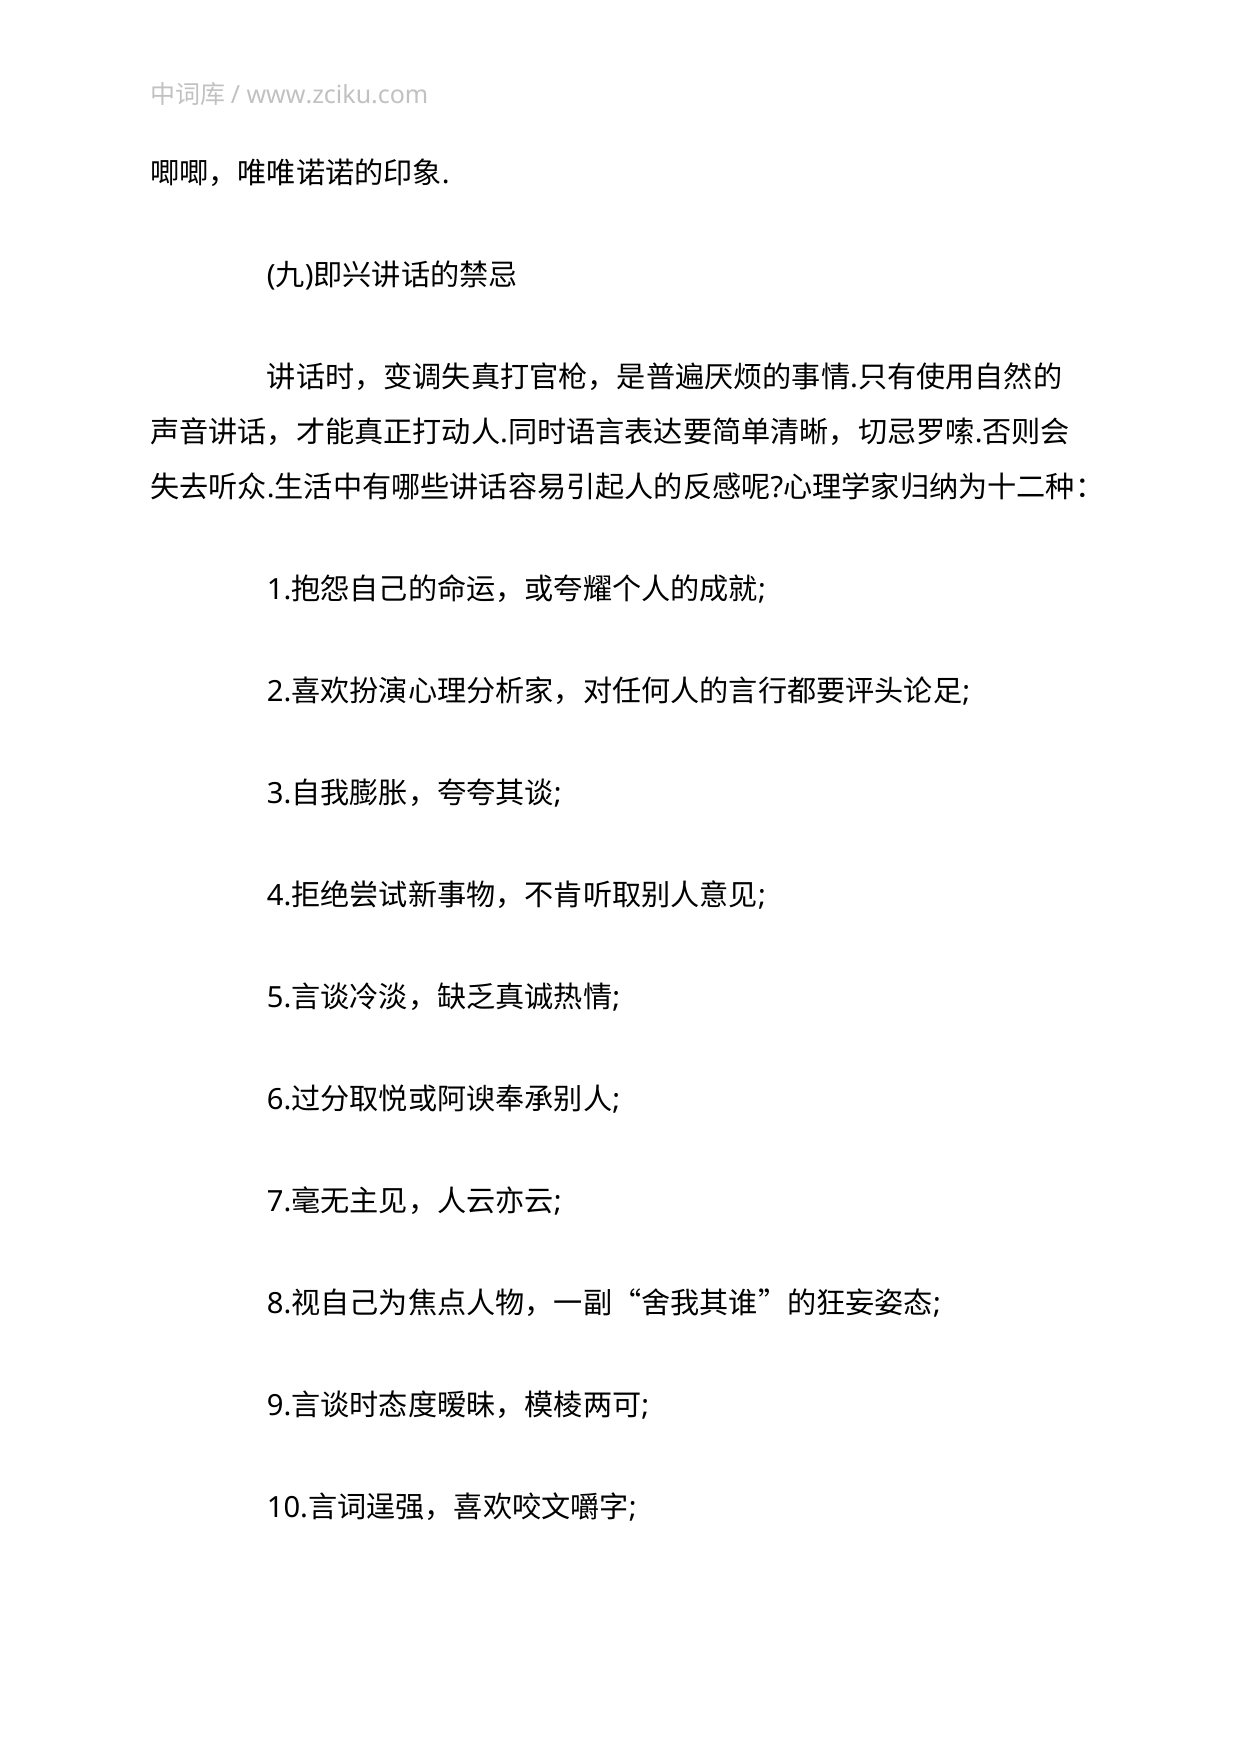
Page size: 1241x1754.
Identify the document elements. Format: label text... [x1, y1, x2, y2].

text 4.拒绝尝试新事物，不肯听取别人意见; [150, 872, 1090, 914]
text 6.过分取悦或阿谀奉承别人; [150, 1076, 1090, 1118]
text 1.抱怨自己的命运，或夸耀个人的成就; [150, 566, 1090, 608]
text (九)即兴讲话的禁忌 [150, 252, 1090, 294]
text 5.言谈冷淡，缺乏真诚热情; [150, 974, 1090, 1016]
text 讲话时，变调失真打官枪，是普遍厌烦的事情.只有使用自然的声音讲话，才能真正打动人.同时语言表达要简单清晰，切忌罗嗦.否则会失去听众.生活中有哪些讲话容易引起人的反感呢?心理学家归纳为十二种： [150, 354, 1090, 506]
text 7.毫无主见，人云亦云; [150, 1178, 1090, 1220]
text 2.喜欢扮演心理分析家，对任何人的言行都要评头论足; [150, 668, 1090, 710]
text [150, 150, 1090, 192]
text 8.视自己为焦点人物，一副“舍我其谁”的狂妄姿态; [150, 1280, 1090, 1322]
text 3.自我膨胀，夸夸其谈; [150, 770, 1090, 812]
text 9.言谈时态度暧昧，模棱两可; [150, 1382, 1090, 1424]
text 10.言词逞强，喜欢咬文嚼字; [150, 1484, 1090, 1526]
